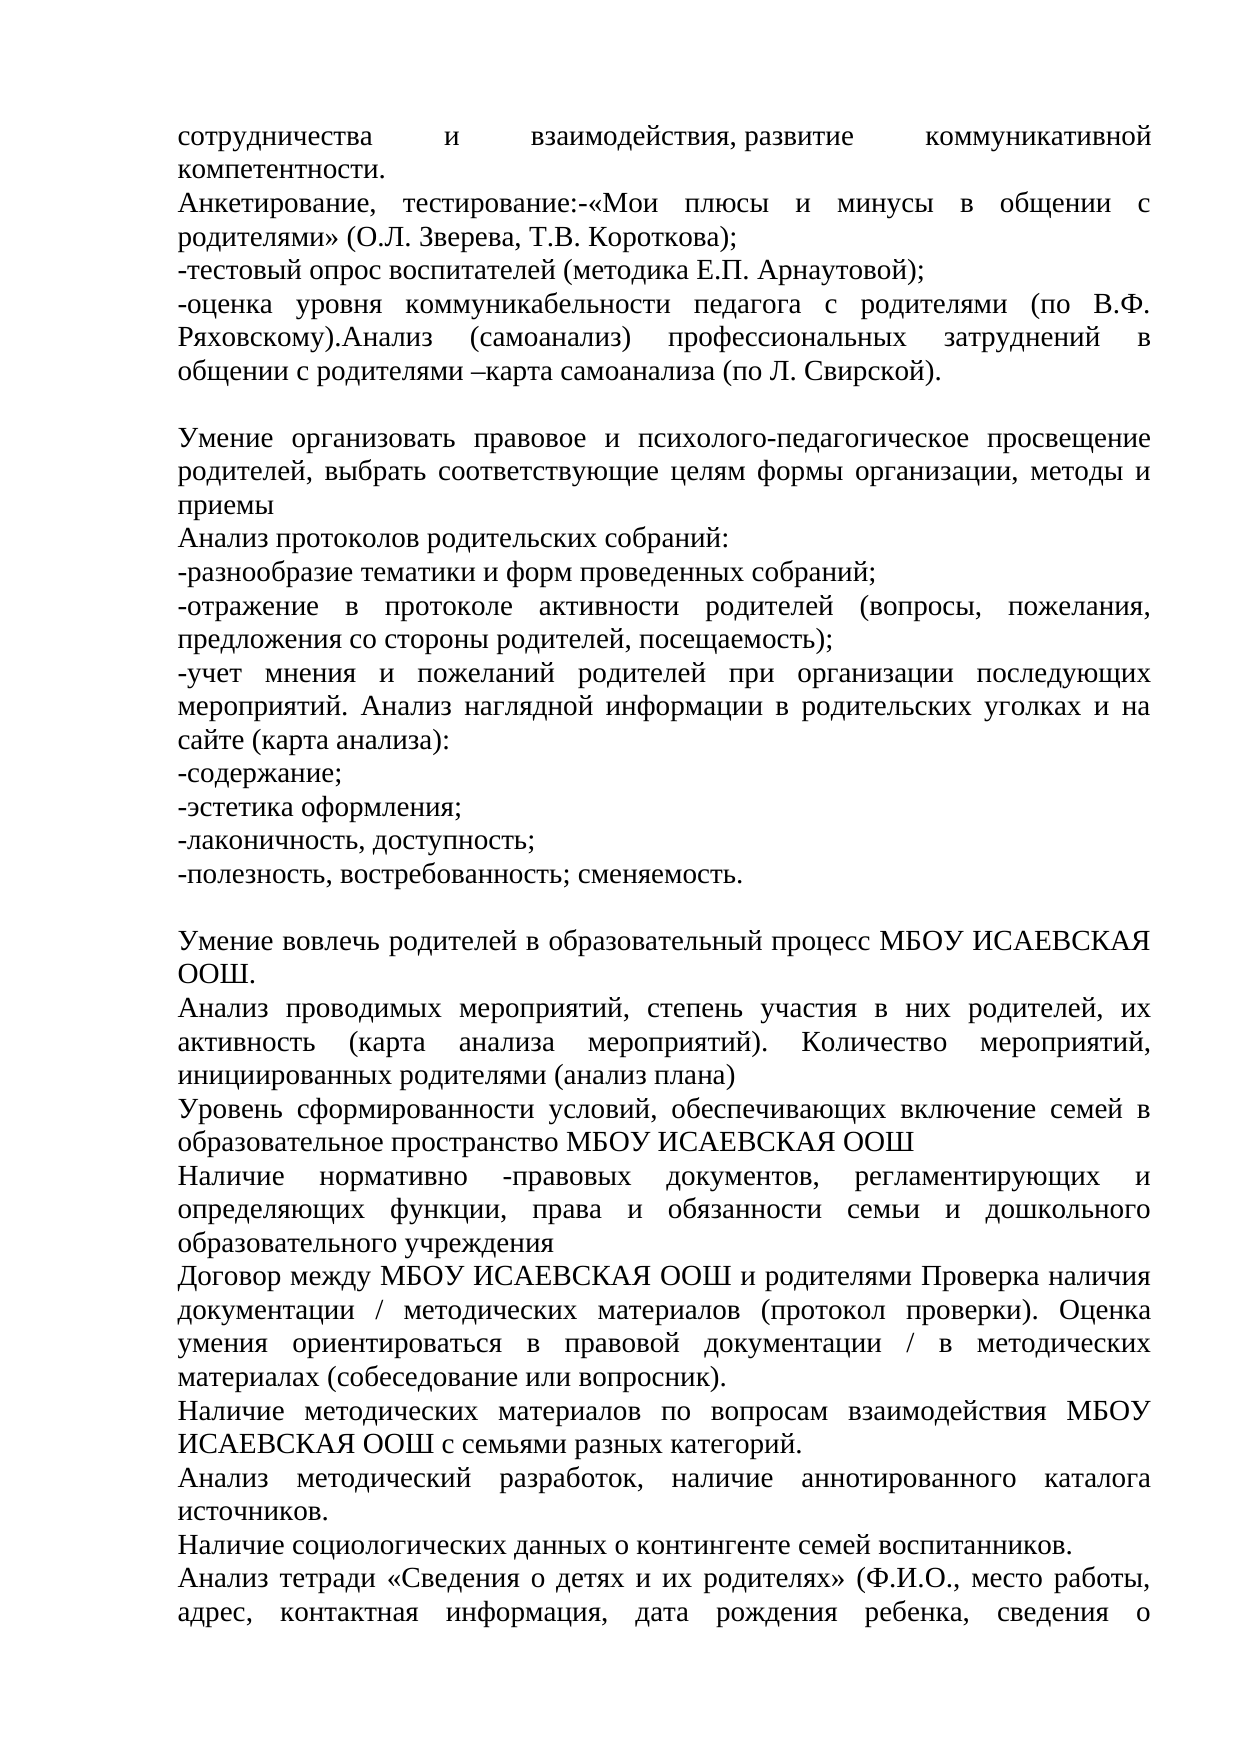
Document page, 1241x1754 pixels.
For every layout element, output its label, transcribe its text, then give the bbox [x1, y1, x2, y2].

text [177, 118, 1152, 185]
text -учет мнения и пожеланий родителей при организации последующих мероприятий. Анализ наглядной информации в родительских уголках и на сайте (карта анализа): [177, 655, 1152, 755]
text -разнообразие тематики и форм проведенных собраний; [177, 554, 1152, 588]
text Наличие социологических данных о контингенте семей воспитанников. [177, 1527, 1152, 1560]
text Умение организовать правовое и психолого-педагогическое просвещение родителей, выбрать соответствующие целям формы организации, методы и приемы [177, 420, 1152, 521]
text -содержание; [177, 755, 1152, 789]
text -тестовый опрос воспитателей (методика Е.П. Арнаутовой); [177, 252, 1152, 286]
text Наличие методических материалов по вопросам взаимодействия МБОУ ИСАЕВСКАЯ ООШ с семьями разных категорий. [177, 1393, 1152, 1460]
text -отражение в протоколе активности родителей (вопросы, пожелания, предложения со стороны родителей, посещаемость); [177, 588, 1152, 655]
text Договор между МБОУ ИСАЕВСКАЯ ООШ и родителями Проверка наличия документации / методических материалов (протокол проверки). Оценка умения ориентироваться в правовой документации / в методических материалах (собеседование или вопросник). [177, 1258, 1152, 1393]
text -полезность, востребованность; сменяемость. [177, 856, 1152, 889]
text Анализ протоколов родительских собраний: [177, 521, 1152, 554]
text -эстетика оформления; [177, 789, 1152, 822]
text Анализ проводимых мероприятий, степень участия в них родителей, их активность (карта анализа мероприятий). Количество мероприятий, инициированных родителями (анализ плана) [177, 990, 1152, 1091]
text -оценка уровня коммуникабельности педагога с родителями (по В.Ф. Ряховскому).Анализ (самоанализ) профессиональных затруднений в общении с родителями –карта самоанализа (по Л. Свирской). [177, 286, 1152, 386]
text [177, 1560, 1152, 1627]
text Уровень сформированности условий, обеспечивающих включение семей в образовательное пространство МБОУ ИСАЕВСКАЯ ООШ [177, 1091, 1152, 1158]
text -лаконичность, доступность; [177, 822, 1152, 856]
text Умение вовлечь родителей в образовательный процесс МБОУ ИСАЕВСКАЯ ООШ. [177, 923, 1152, 990]
text Анализ методический разработок, наличие аннотированного каталога источников. [177, 1460, 1152, 1527]
text Анкетирование, тестирование:-«Мои плюсы и минусы в общении с родителями» (О.Л. Зверева, Т.В. Короткова); [177, 185, 1152, 252]
text Наличие нормативно -правовых документов, регламентирующих и определяющих функции, права и обязанности семьи и дошкольного образовательного учреждения [177, 1158, 1152, 1258]
